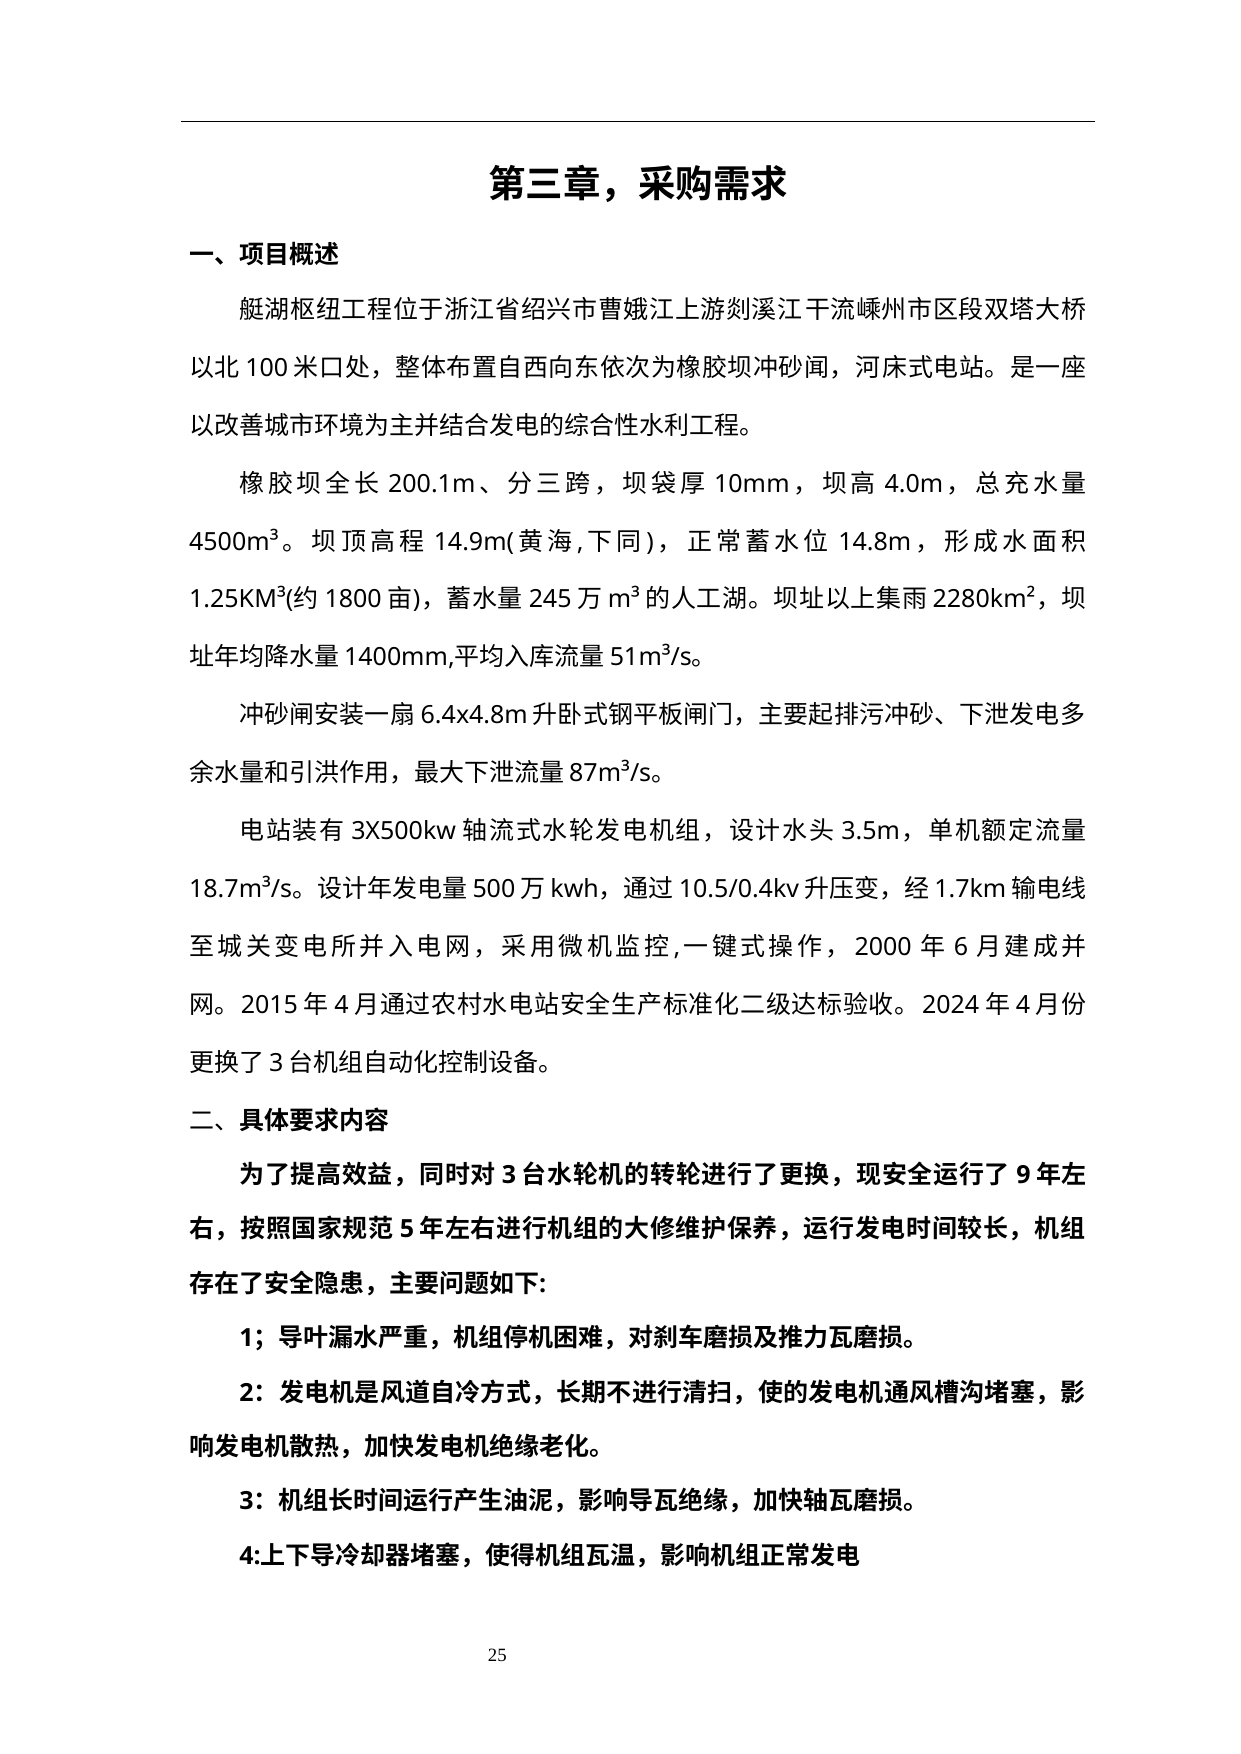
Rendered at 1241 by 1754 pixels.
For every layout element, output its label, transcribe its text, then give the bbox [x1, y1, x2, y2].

text 3：机组长时间运行产生油泥，影响导瓦绝缘，加快轴瓦磨损。 [189, 1481, 1087, 1517]
text 电站装有3X500kw轴流式水轮发电机组，设计水头3.5m，单机额定流量18.7m³/s。设计年发电量500万kwh，通过10.5/0.4kv升压变，经1.7km输电线至城关变电所并入电网，采用微机监控,一键式操作，2000年6月建成并网。2015年4月通过农村水电站安全生产标准化二级达标验收。2024年4月份更换了3台机组自动化控制设备。 [189, 811, 1087, 1078]
text 1；导叶漏水严重，机组停机困难，对刹车磨损及推力瓦磨损。 [189, 1318, 1087, 1354]
text 2：发电机是风道自冷方式，长期不进行清扫，使的发电机通风槽沟堵塞，影响发电机散热，加快发电机绝缘老化。 [189, 1372, 1087, 1463]
list 采购需求 [189, 153, 1087, 208]
text 艇湖枢纽工程位于浙江省绍兴市曹娥江上游剡溪江干流嵊州市区段双塔大桥以北100米口处，整体布置自西向东依次为橡胶坝冲砂闻，河床式电站。是一座以改善城市环境为主并结合发电的综合性水利工程。 [189, 289, 1087, 441]
text 橡胶坝全长200.1m、分三跨，坝袋厚10mm，坝高4.0m，总充水量4500m³。坝顶高程14.9m(黄海,下同)，正常蓄水位14.8m，形成水面积1.25KM³(约1800亩)，蓄水量245万m³的人工湖。坝址以上集雨2280km²，坝址年均降水量1400mm,平均入库流量51m³/s。 [189, 463, 1087, 673]
text 为了提高效益，同时对3台水轮机的转轮进行了更换，现安全运行了9年左右，按照国家规范5年左右进行机组的大修维护保养，运行发电时间较长，机组存在了安全隐患，主要问题如下: [189, 1154, 1087, 1299]
text 冲砂闸安装一扇6.4x4.8m升卧式钢平板闸门，主要起排污冲砂、下泄发电多余水量和引洪作用，最大下泄流量87m³/s。 [189, 695, 1087, 789]
list 具体要求内容 [189, 1100, 1087, 1136]
list 项目概述 [189, 235, 1087, 271]
text 4:上下导冷却器堵塞，使得机组瓦温，影响机组正常发电 [189, 1535, 1087, 1571]
